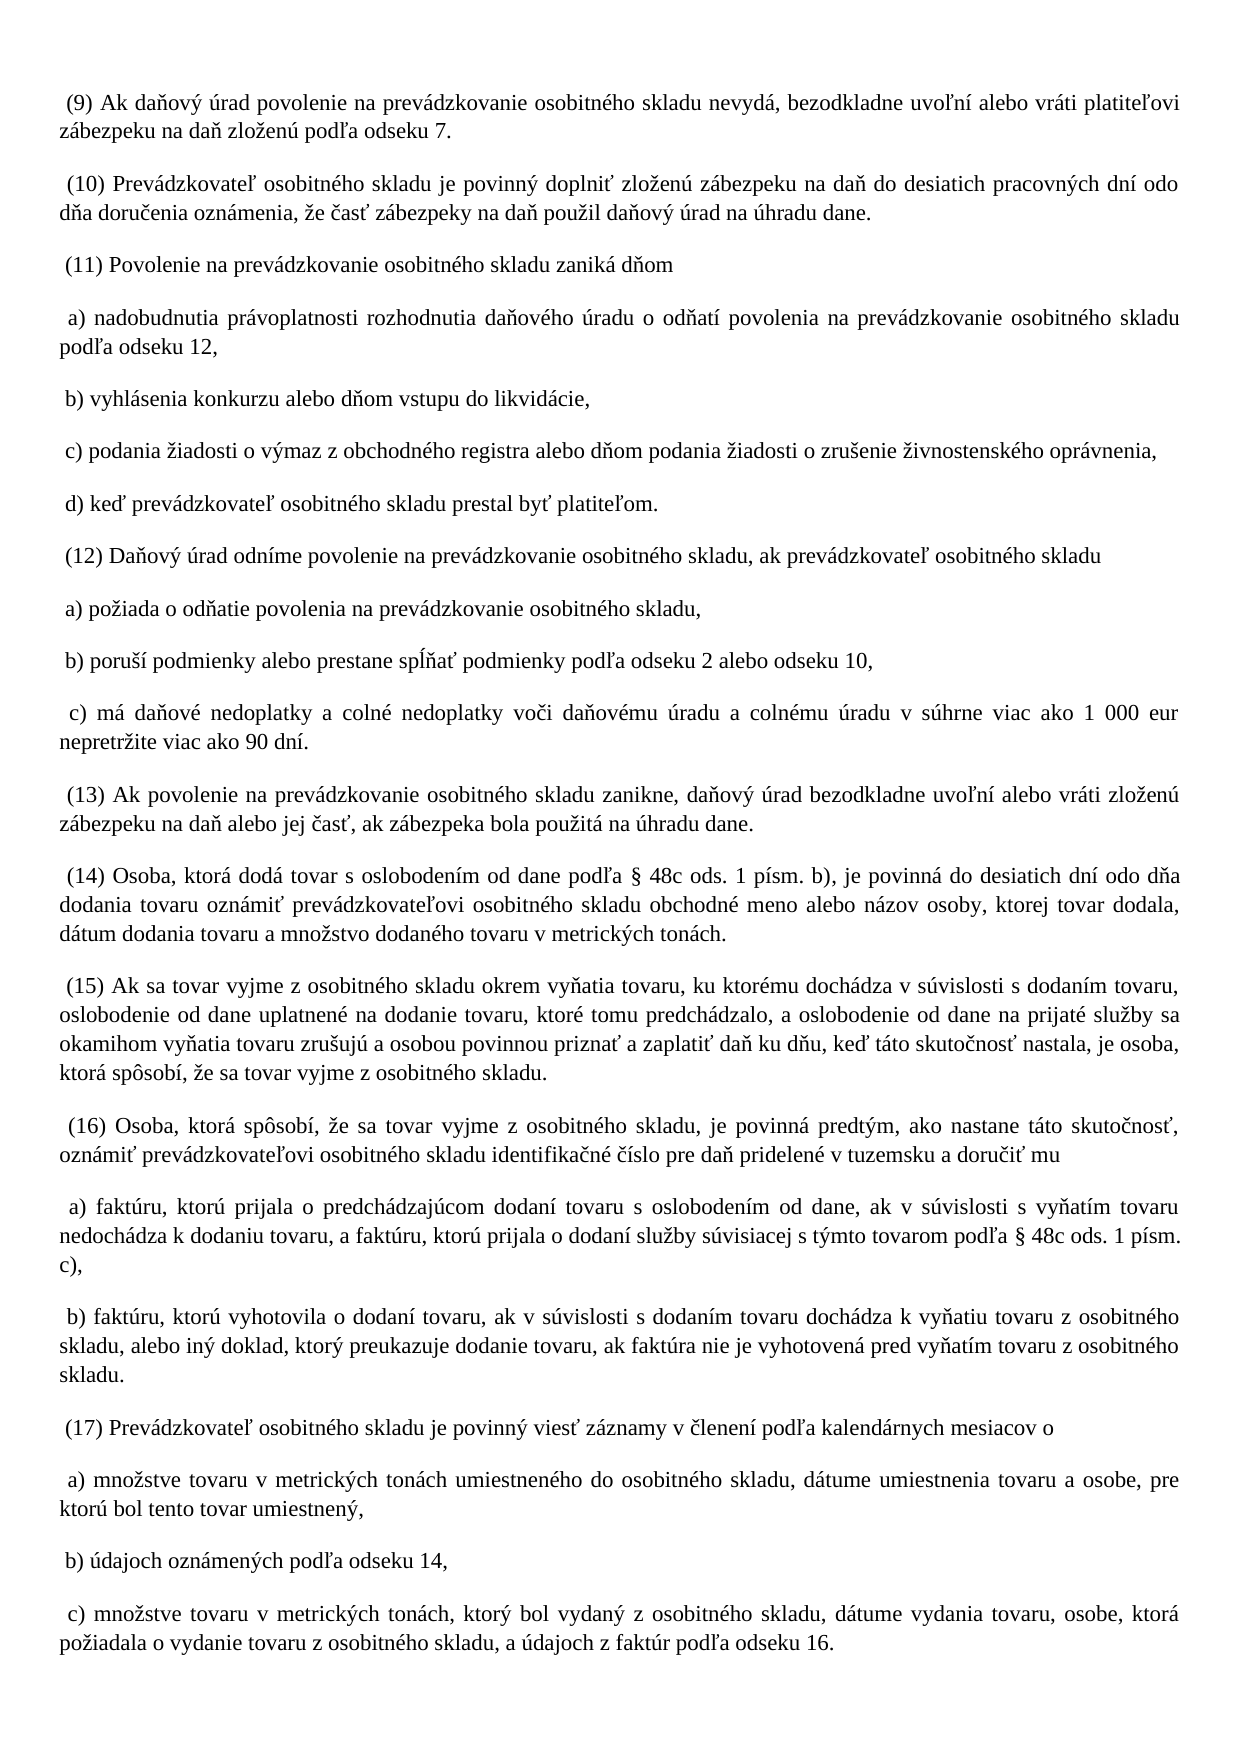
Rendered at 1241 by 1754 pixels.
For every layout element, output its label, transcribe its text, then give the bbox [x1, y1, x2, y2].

text a) faktúru, ktorú prijala o predchádzajúcom dodaní tovaru s oslobodením od dane, ak v súvislosti s vyňatím tovaru nedochádza k dodaniu tovaru, a faktúru, ktorú prijala o dodaní služby súvisiacej s týmto tovarom podľa § 48c ods. 1 písm. c), [59, 1193, 1181, 1277]
text (9) Ak daňový úrad povolenie na prevádzkovanie osobitného skladu nevydá, bezodkladne uvoľní alebo vráti platiteľovi zábezpeku na daň zloženú podľa odseku 7. [59, 89, 1181, 144]
text (11) Povolenie na prevádzkovanie osobitného skladu zaniká dňom [59, 251, 1181, 278]
text (10) Prevádzkovateľ osobitného skladu je povinný doplniť zloženú zábezpeku na daň do desiatich pracovných dní odo dňa doručenia oznámenia, že časť zábezpeky na daň použil daňový úrad na úhradu dane. [59, 170, 1181, 225]
text b) faktúru, ktorú vyhotovila o dodaní tovaru, ak v súvislosti s dodaním tovaru dochádza k vyňatiu tovaru z osobitného skladu, alebo iný doklad, ktorý preukazuje dodanie tovaru, ak faktúra nie je vyhotovená pred vyňatím tovaru z osobitného skladu. [59, 1303, 1181, 1388]
text b) poruší podmienky alebo prestane spĺňať podmienky podľa odseku 2 alebo odseku 10, [59, 647, 1181, 673]
text c) množstve tovaru v metrických tonách, ktorý bol vydaný z osobitného skladu, dátume vydania tovaru, osobe, ktorá požiadala o vydanie tovaru z osobitného skladu, a údajoch z faktúr podľa odseku 16. [59, 1600, 1181, 1655]
text (12) Daňový úrad odníme povolenie na prevádzkovanie osobitného skladu, ak prevádzkovateľ osobitného skladu [59, 542, 1181, 569]
text a) požiada o odňatie povolenia na prevádzkovanie osobitného skladu, [59, 595, 1181, 621]
text (17) Prevádzkovateľ osobitného skladu je povinný viesť záznamy v členení podľa kalendárnych mesiacov o [59, 1414, 1181, 1440]
text (14) Osoba, ktorá dodá tovar s oslobodením od dane podľa § 48c ods. 1 písm. b), je povinná do desiatich dní odo dňa dodania tovaru oznámiť prevádzkovateľovi osobitného skladu obchodné meno alebo názov osoby, ktorej tovar dodala, dátum dodania tovaru a množstvo dodaného tovaru v metrických tonách. [59, 862, 1181, 946]
text (13) Ak povolenie na prevádzkovanie osobitného skladu zanikne, daňový úrad bezodkladne uvoľní alebo vráti zloženú zábezpeku na daň alebo jej časť, ak zábezpeka bola použitá na úhradu dane. [59, 781, 1181, 836]
text b) vyhlásenia konkurzu alebo dňom vstupu do likvidácie, [59, 385, 1181, 411]
text a) množstve tovaru v metrických tonách umiestneného do osobitného skladu, dátume umiestnenia tovaru a osobe, pre ktorú bol tento tovar umiestnený, [59, 1466, 1181, 1521]
text c) má daňové nedoplatky a colné nedoplatky voči daňovému úradu a colnému úradu v súhrne viac ako 1 000 eur nepretržite viac ako 90 dní. [59, 699, 1181, 755]
text c) podania žiadosti o výmaz z obchodného registra alebo dňom podania žiadosti o zrušenie živnostenského oprávnenia, [59, 437, 1181, 464]
text d) keď prevádzkovateľ osobitného skladu prestal byť platiteľom. [59, 490, 1181, 516]
text a) nadobudnutia právoplatnosti rozhodnutia daňového úradu o odňatí povolenia na prevádzkovanie osobitného skladu podľa odseku 12, [59, 304, 1181, 359]
text (15) Ak sa tovar vyjme z osobitného skladu okrem vyňatia tovaru, ku ktorému dochádza v súvislosti s dodaním tovaru, oslobodenie od dane uplatnené na dodanie tovaru, ktoré tomu predchádzalo, a oslobodenie od dane na prijaté služby sa okamihom vyňatia tovaru zrušujú a osobou povinnou priznať a zaplatiť daň ku dňu, keď táto skutočnosť nastala, je osoba, ktorá spôsobí, že sa tovar vyjme z osobitného skladu. [59, 972, 1181, 1086]
text b) údajoch oznámených podľa odseku 14, [59, 1547, 1181, 1574]
text (16) Osoba, ktorá spôsobí, že sa tovar vyjme z osobitného skladu, je povinná predtým, ako nastane táto skutočnosť, oznámiť prevádzkovateľovi osobitného skladu identifikačné číslo pre daň pridelené v tuzemsku a doručiť mu [59, 1112, 1181, 1167]
